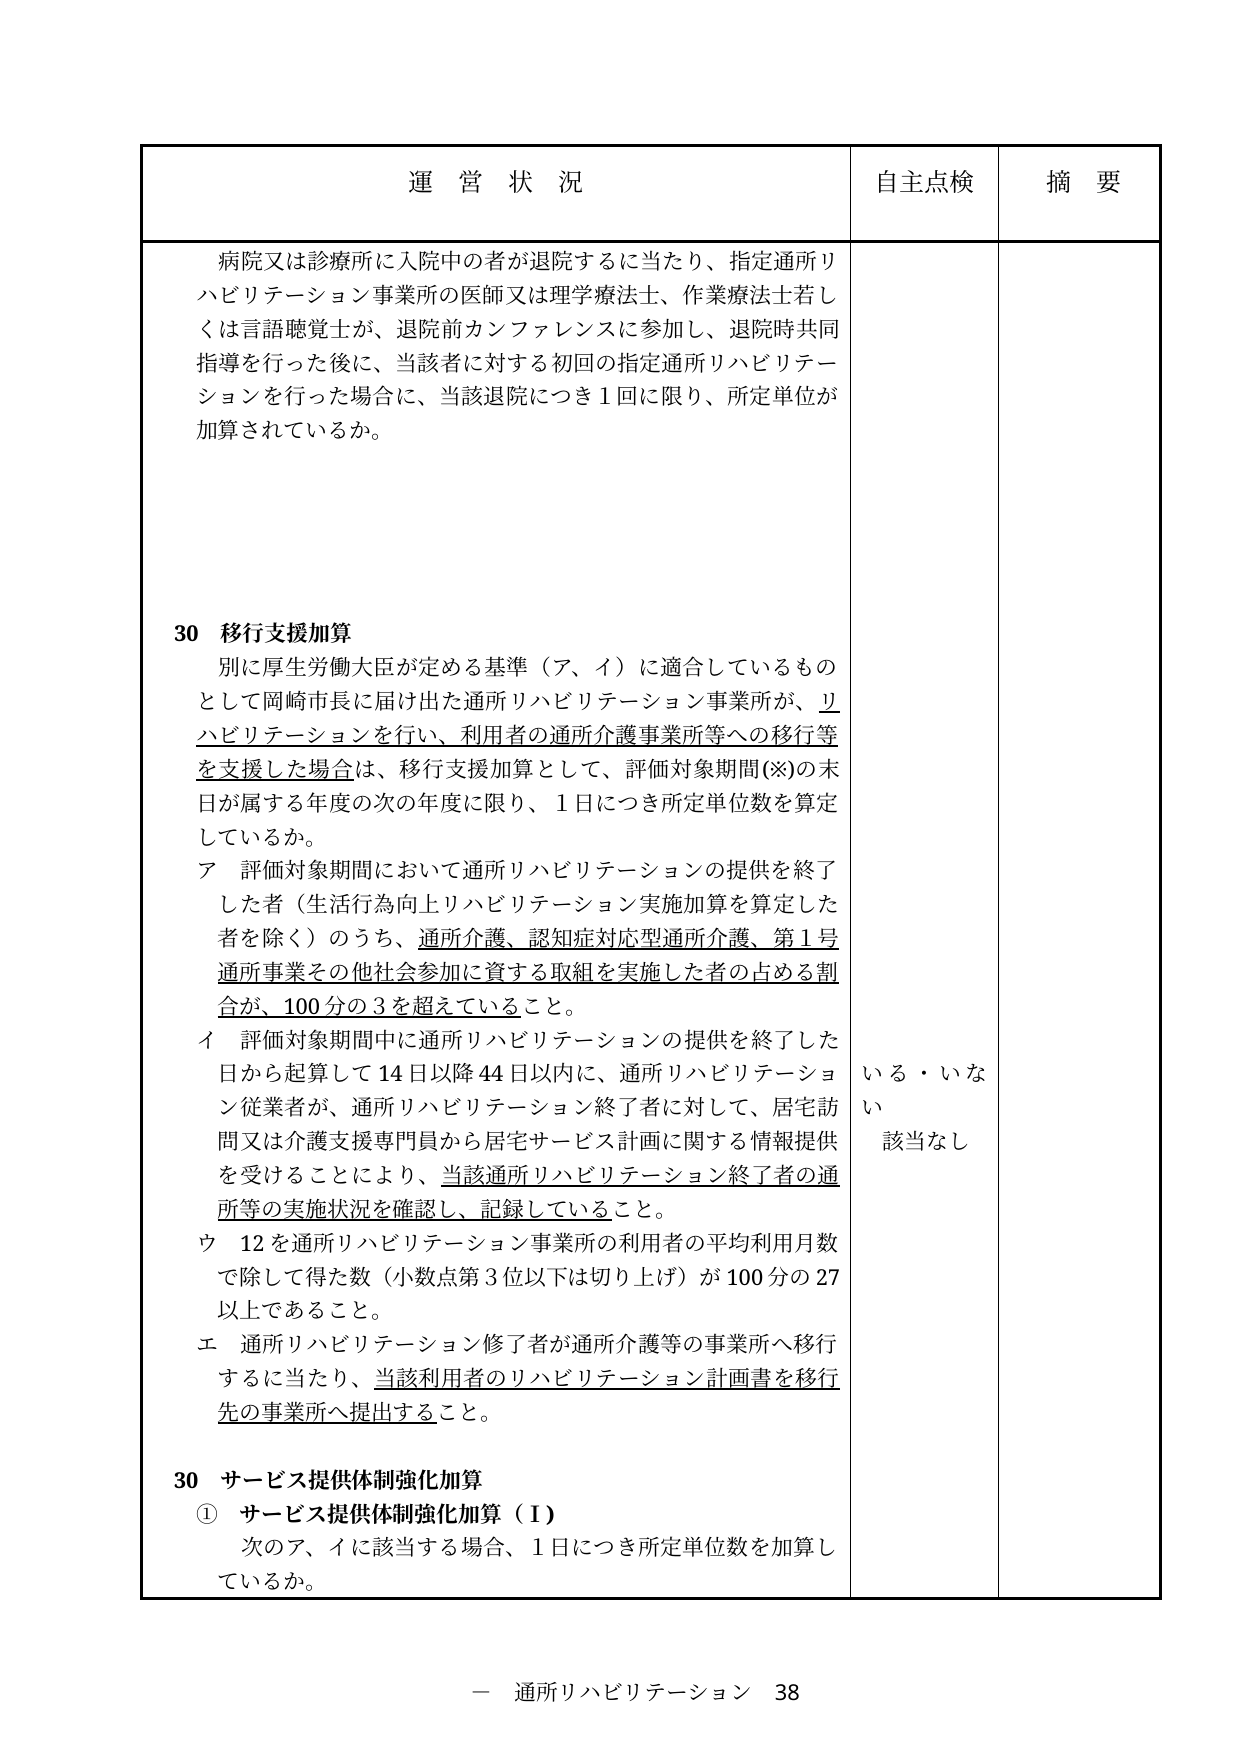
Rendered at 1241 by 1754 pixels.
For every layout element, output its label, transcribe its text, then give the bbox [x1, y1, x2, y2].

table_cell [851, 243, 998, 1597]
table_header 自主点検 [851, 147, 998, 240]
table_header 運 営 状 況 [143, 147, 850, 240]
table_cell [999, 243, 1159, 1597]
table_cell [143, 243, 850, 1597]
table_header 摘 要 [999, 147, 1159, 240]
